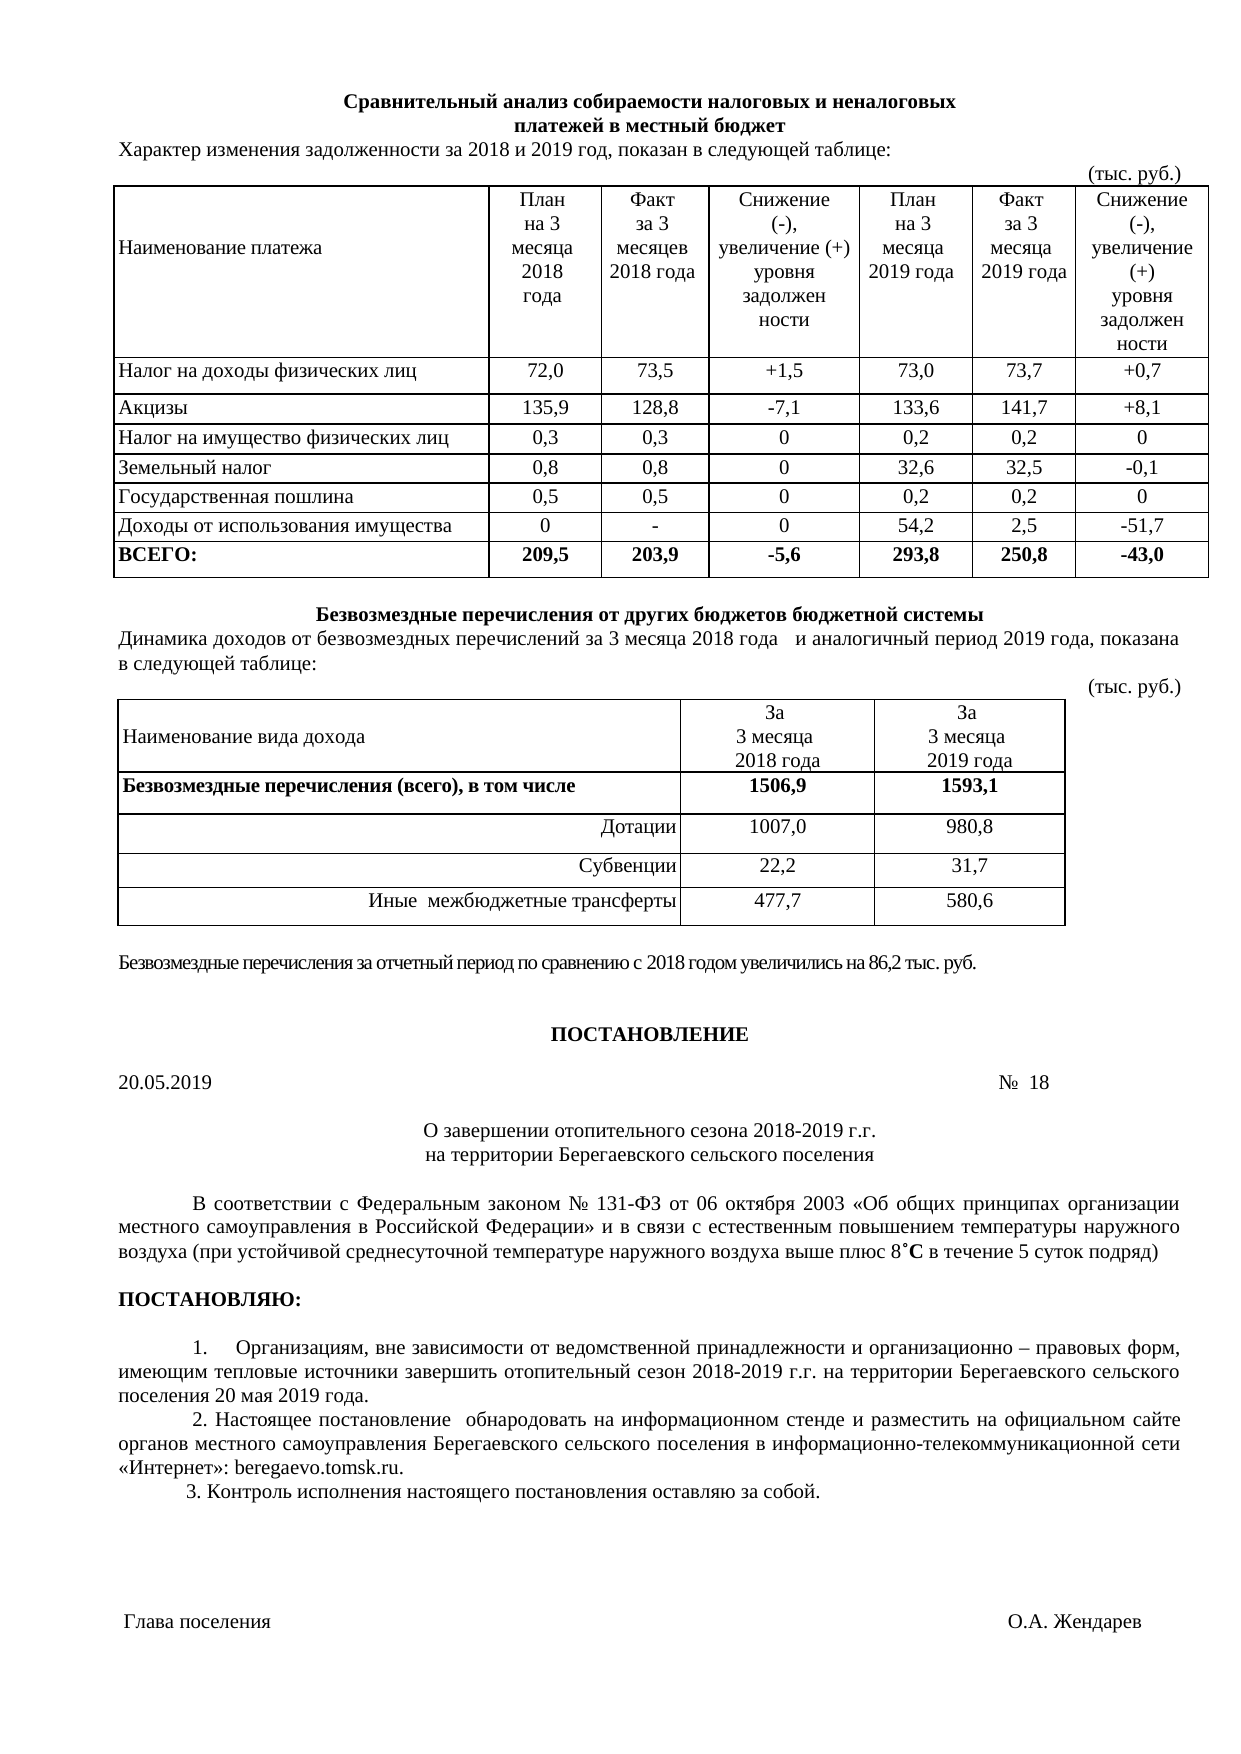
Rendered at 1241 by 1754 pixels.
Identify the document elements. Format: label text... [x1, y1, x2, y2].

table_cell Земельный налог [115, 455, 488, 482]
table_header План на 3 месяца 2018 года [490, 187, 601, 356]
text Безвозмездные перечисления за отчетный период по сравнению с 2018 годом увеличились на 86,2 тыс. руб. [118, 950, 1181, 974]
table_cell 22,2 [681, 854, 874, 887]
table_cell - [602, 513, 708, 541]
table_cell 0,5 [602, 484, 708, 512]
table_cell 0 [710, 484, 859, 512]
table_cell Иные межбюджетные трансферты [119, 888, 680, 925]
table_cell 1593,1 [875, 773, 1064, 813]
table_cell 128,8 [602, 395, 708, 423]
table_cell Акцизы [115, 395, 488, 423]
text 2. Настоящее постановление обнародовать на информационном стенде и разместить на официальном сайте органов местного самоуправления Берегаевского сельского поселения в информационно-телекоммуникационной сети «Интернет»: beregaevo.tomsk.ru. [118, 1407, 1181, 1479]
table_cell 0,2 [973, 425, 1075, 453]
table_cell 0 [1076, 425, 1208, 453]
table_header За 3 месяца 2019 года [875, 700, 1064, 771]
table_cell Безвозмездные перечисления (всего), в том числе [119, 773, 680, 813]
table_header Наименование вида дохода [119, 700, 680, 771]
table_cell Налог на доходы физических лиц [115, 358, 488, 393]
table_cell Доходы от использования имущества имущества, находящегося в государственной и муниципальной собственности [115, 513, 488, 541]
table_cell +1,5 [710, 358, 859, 393]
table_cell 0 [710, 455, 859, 482]
table_cell 0,2 [860, 425, 972, 453]
text В соответствии с Федеральным законом № 131-ФЗ от 06 октября 2003 «Об общих принципах организации местного самоуправления в Российской Федерации» и в связи с естественным повышением температуры наружного воздуха (при устойчивой среднесуточной температуре наружного воздуха выше плюс 8˚С в течение 5 суток подряд) [118, 1190, 1181, 1263]
table_cell 1007,0 [681, 815, 874, 852]
table_cell +8,1 [1076, 395, 1208, 423]
table_cell -7,1 [710, 395, 859, 423]
table_cell 72,0 [490, 358, 601, 393]
table_cell 0,3 [490, 425, 601, 453]
table_cell Дотации [119, 815, 680, 852]
table_cell Субвенции [119, 854, 680, 887]
table_cell 2,5 [973, 513, 1075, 541]
table_cell +0,7 [1076, 358, 1208, 393]
table_cell 0,3 [602, 425, 708, 453]
table_cell 135,9 [490, 395, 601, 423]
text О завершении отопительного сезона 2018-2019 г.г. [118, 1118, 1181, 1142]
table_cell 73,7 [973, 358, 1075, 393]
table_cell 203,9 [602, 542, 708, 577]
table_cell 477,7 [681, 888, 874, 925]
table_cell 133,6 [860, 395, 972, 423]
table_cell 250,8 [973, 542, 1075, 577]
table_cell Государственная пошлина [115, 484, 488, 512]
table_header Факт за 3 месяца 2019 года [973, 187, 1075, 356]
text на территории Берегаевского сельского поселения [118, 1142, 1181, 1166]
table_cell 31,7 [875, 854, 1064, 887]
table_cell 0,8 [490, 455, 601, 482]
table_header За 3 месяца 2018 года [681, 700, 874, 771]
text Динамика доходов от безвозмездных перечислений за 3 месяца 2018 года и аналогичный период 2019 года, показана в следующей таблице: [118, 626, 1181, 674]
text 20.05.2019 № 18 [118, 1070, 1181, 1094]
table_cell 54,2 [860, 513, 972, 541]
table_cell -43,0 [1076, 542, 1208, 577]
table_cell 0 [490, 513, 601, 541]
table_header Наименование платежа [115, 187, 488, 356]
text 3. Контроль исполнения настоящего постановления оставляю за собой. [118, 1479, 1181, 1503]
table_cell 141,7 [973, 395, 1075, 423]
table_cell 580,6 [875, 888, 1064, 925]
table_header Снижение (-), увеличение (+) уровня задолжен ности [1076, 187, 1208, 356]
table_cell ВСЕГО: [115, 542, 488, 577]
table_header План на 3 месяца 2019 года [860, 187, 972, 356]
text ПОСТАНОВЛЯЮ: [118, 1287, 1181, 1311]
table_cell 73,0 [860, 358, 972, 393]
table_cell 980,8 [875, 815, 1064, 852]
text Сравнительный анализ собираемости налоговых и неналоговых [118, 89, 1181, 113]
table_cell 293,8 [860, 542, 972, 577]
table_cell -0,1 [1076, 455, 1208, 482]
table_cell 209,5 [490, 542, 601, 577]
table_cell -5,6 [710, 542, 859, 577]
table_cell 73,5 [602, 358, 708, 393]
table_cell 32,6 [860, 455, 972, 482]
table_cell 1506,9 [681, 773, 874, 813]
table_header Снижение (-), увеличение (+) уровня задолжен ности [710, 187, 859, 356]
table_cell 32,5 [973, 455, 1075, 482]
text ПОСТАНОВЛЕНИЕ [118, 1022, 1181, 1046]
text (тыс. руб.) [118, 161, 1181, 185]
table_cell 0,5 [490, 484, 601, 512]
table_cell 0 [1076, 484, 1208, 512]
table_cell 0 [710, 513, 859, 541]
text (тыс. руб.) [118, 674, 1181, 698]
text Глава поселения О.А. Жендарев [118, 1609, 1181, 1633]
text платежей в местный бюджет [118, 113, 1181, 137]
text Характер изменения задолженности за 2018 и 2019 год, показан в следующей таблице: [118, 137, 1181, 161]
list Организациям, вне зависимости от ведомственной принадлежности и организационно – правовых форм, имеющим тепловые источники завершить отопительный сезон 2018-2019 г.г. на территории Берегаевского сельского поселения 20 мая 2019 года. [118, 1335, 1181, 1407]
table_cell 0,2 [860, 484, 972, 512]
text Безвозмездные перечисления от других бюджетов бюджетной системы [118, 602, 1181, 626]
table_cell 0 [710, 425, 859, 453]
table_cell Налог на имущество физических лиц [115, 425, 488, 453]
table_cell 0,8 [602, 455, 708, 482]
table_header Факт за 3 месяцев 2018 года [602, 187, 708, 356]
table_cell 0,2 [973, 484, 1075, 512]
table_cell -51,7 [1076, 513, 1208, 541]
